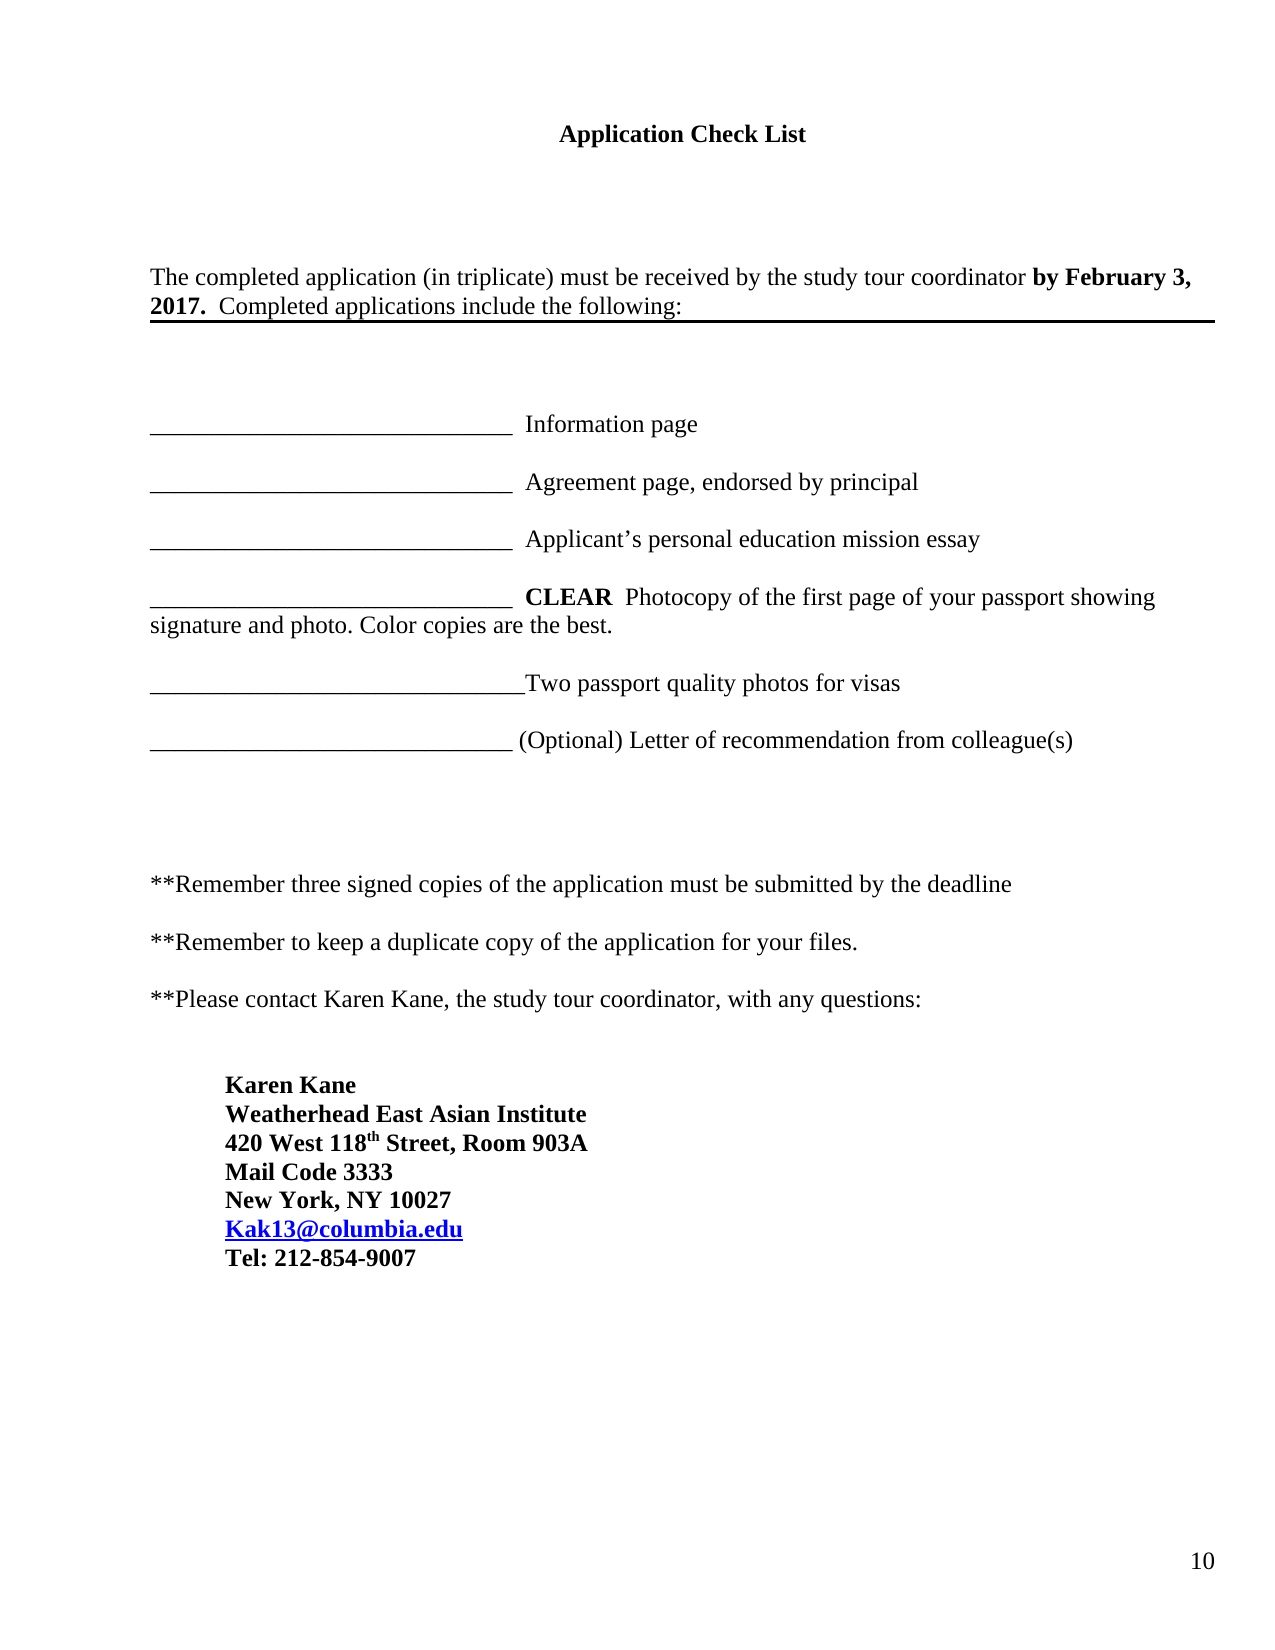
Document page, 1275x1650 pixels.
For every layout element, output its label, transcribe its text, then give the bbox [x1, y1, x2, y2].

text **Please contact Karen Kane, the study tour coordinator, with any questions: [150, 984, 1215, 1013]
text The completed application (in triplicate) must be received by the study tour coordinator by February 3, 2017. Completed applications include the following: [150, 262, 1215, 320]
text 420 West 118th Street, Room 903A [225, 1128, 1215, 1157]
text Application Check List [150, 119, 1215, 147]
text New York, NY 10027 [225, 1186, 1215, 1214]
text _____________________________ CLEAR Photocopy of the first page of your passport showing signature and photo. Color copies are the best. [150, 582, 1215, 639]
text ______________________________Two passport quality photos for visas [150, 668, 1215, 697]
text Mail Code 3333 [225, 1157, 1215, 1186]
text Weatherhead East Asian Institute [225, 1099, 1215, 1128]
text _____________________________ Information page [150, 409, 1215, 438]
text **Remember to keep a duplicate copy of the application for your files. [150, 927, 1215, 956]
text **Remember three signed copies of the application must be submitted by the deadline [150, 869, 1215, 898]
text _____________________________ Applicant’s personal education mission essay [150, 524, 1215, 553]
text Karen Kane [225, 1071, 1215, 1099]
text Tel: 212-854-9007 [225, 1243, 1215, 1272]
text _____________________________ (Optional) Letter of recommendation from colleague(s) [150, 726, 1215, 754]
text _____________________________ Agreement page, endorsed by principal [150, 467, 1215, 496]
text Kak13@columbia.edu [225, 1214, 1215, 1243]
